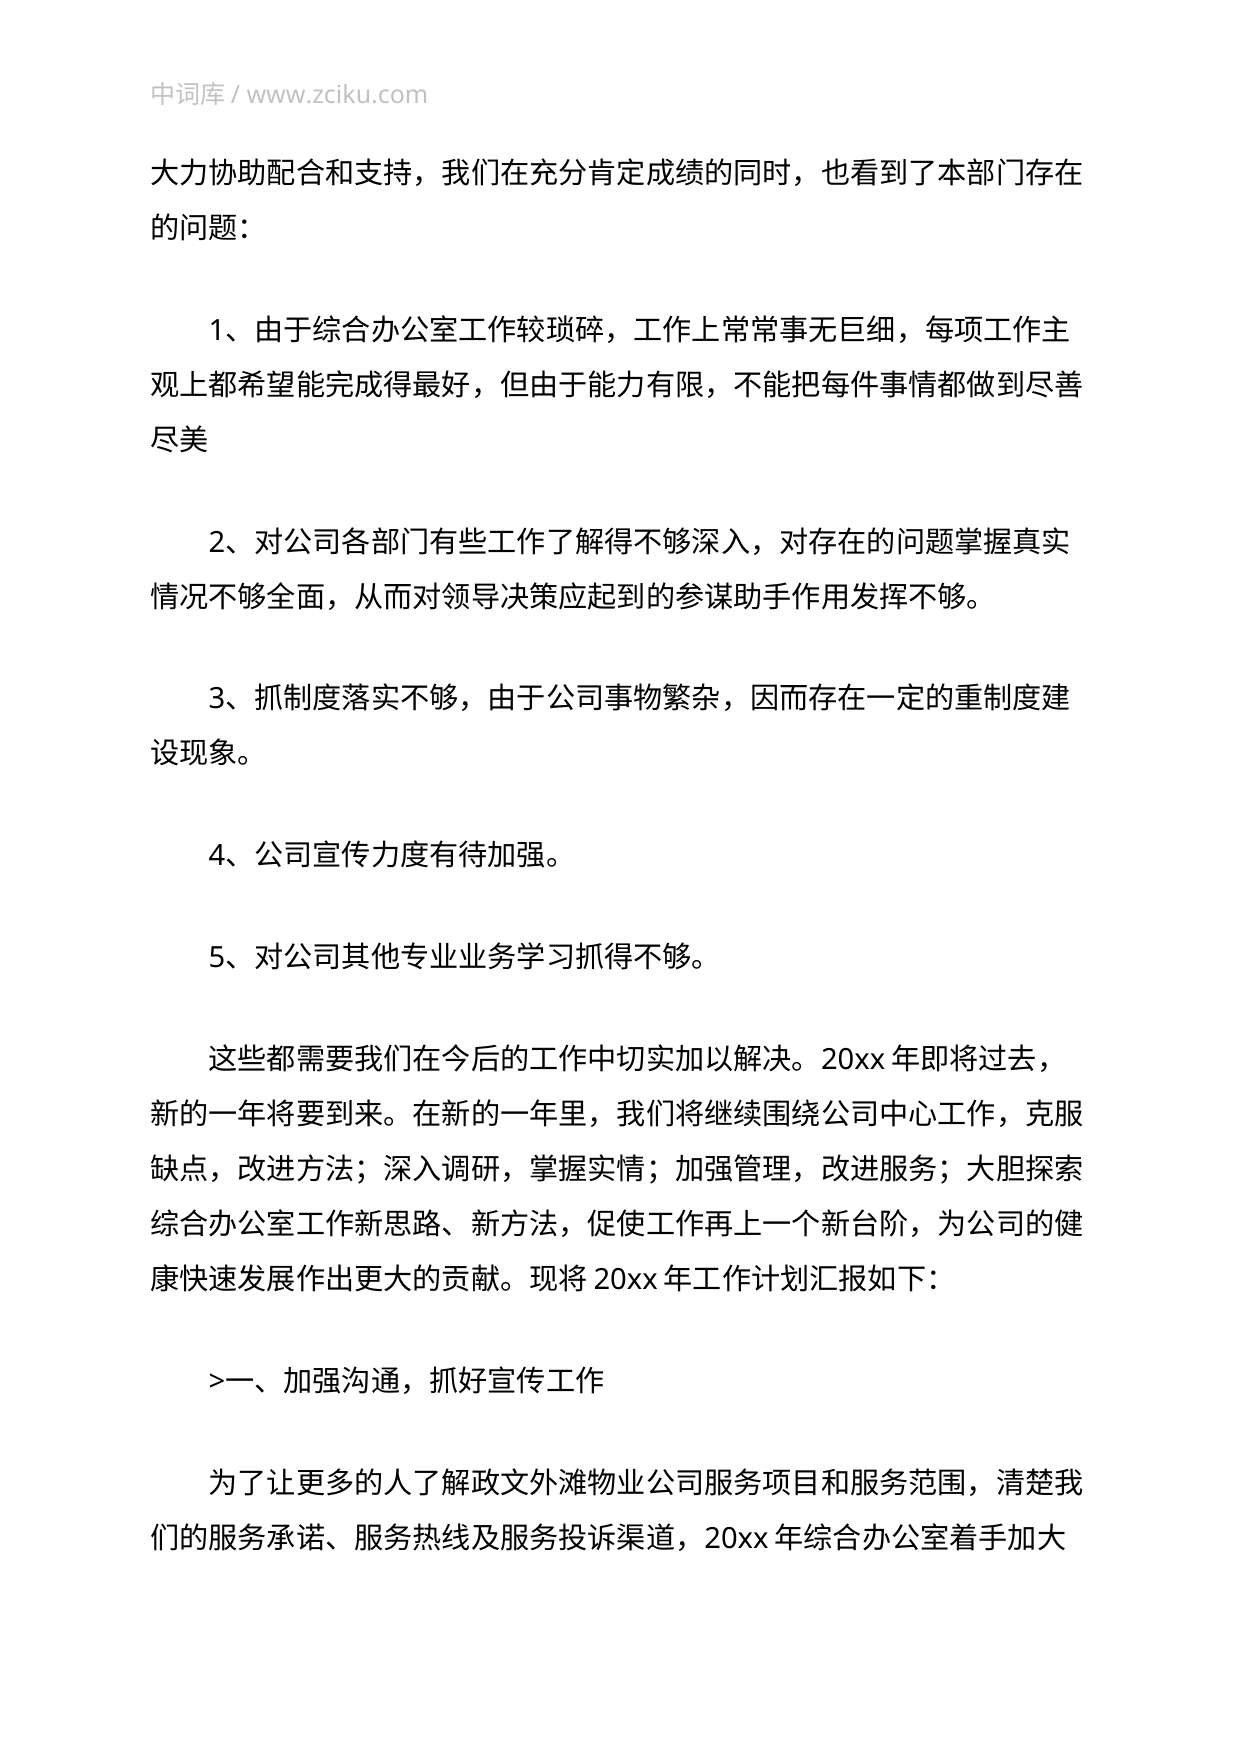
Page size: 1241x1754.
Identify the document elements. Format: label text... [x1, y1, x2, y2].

text 2、对公司各部门有些工作了解得不够深入，对存在的问题掌握真实情况不够全面，从而对领导决策应起到的参谋助手作用发挥不够。 [150, 518, 1090, 616]
text 4、公司宣传力度有待加强。 [150, 832, 1090, 874]
text 3、抓制度落实不够，由于公司事物繁杂，因而存在一定的重制度建设现象。 [150, 675, 1090, 772]
text >一、加强沟通，抓好宣传工作 [150, 1357, 1090, 1400]
text 这些都需要我们在今后的工作中切实加以解决。20xx年即将过去，新的一年将要到来。在新的一年里，我们将继续围绕公司中心工作，克服缺点，改进方法；深入调研，掌握实情；加强管理，改进服务；大胆探索综合办公室工作新思路、新方法，促使工作再上一个新台阶，为公司的健康快速发展作出更大的贡献。现将20xx年工作计划汇报如下： [150, 1036, 1090, 1298]
text 5、对公司其他专业业务学习抓得不够。 [150, 934, 1090, 976]
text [150, 150, 1090, 247]
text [150, 1459, 1090, 1557]
text 1、由于综合办公室工作较琐碎，工作上常常事无巨细，每项工作主观上都希望能完成得最好，但由于能力有限，不能把每件事情都做到尽善尽美 [150, 307, 1090, 459]
